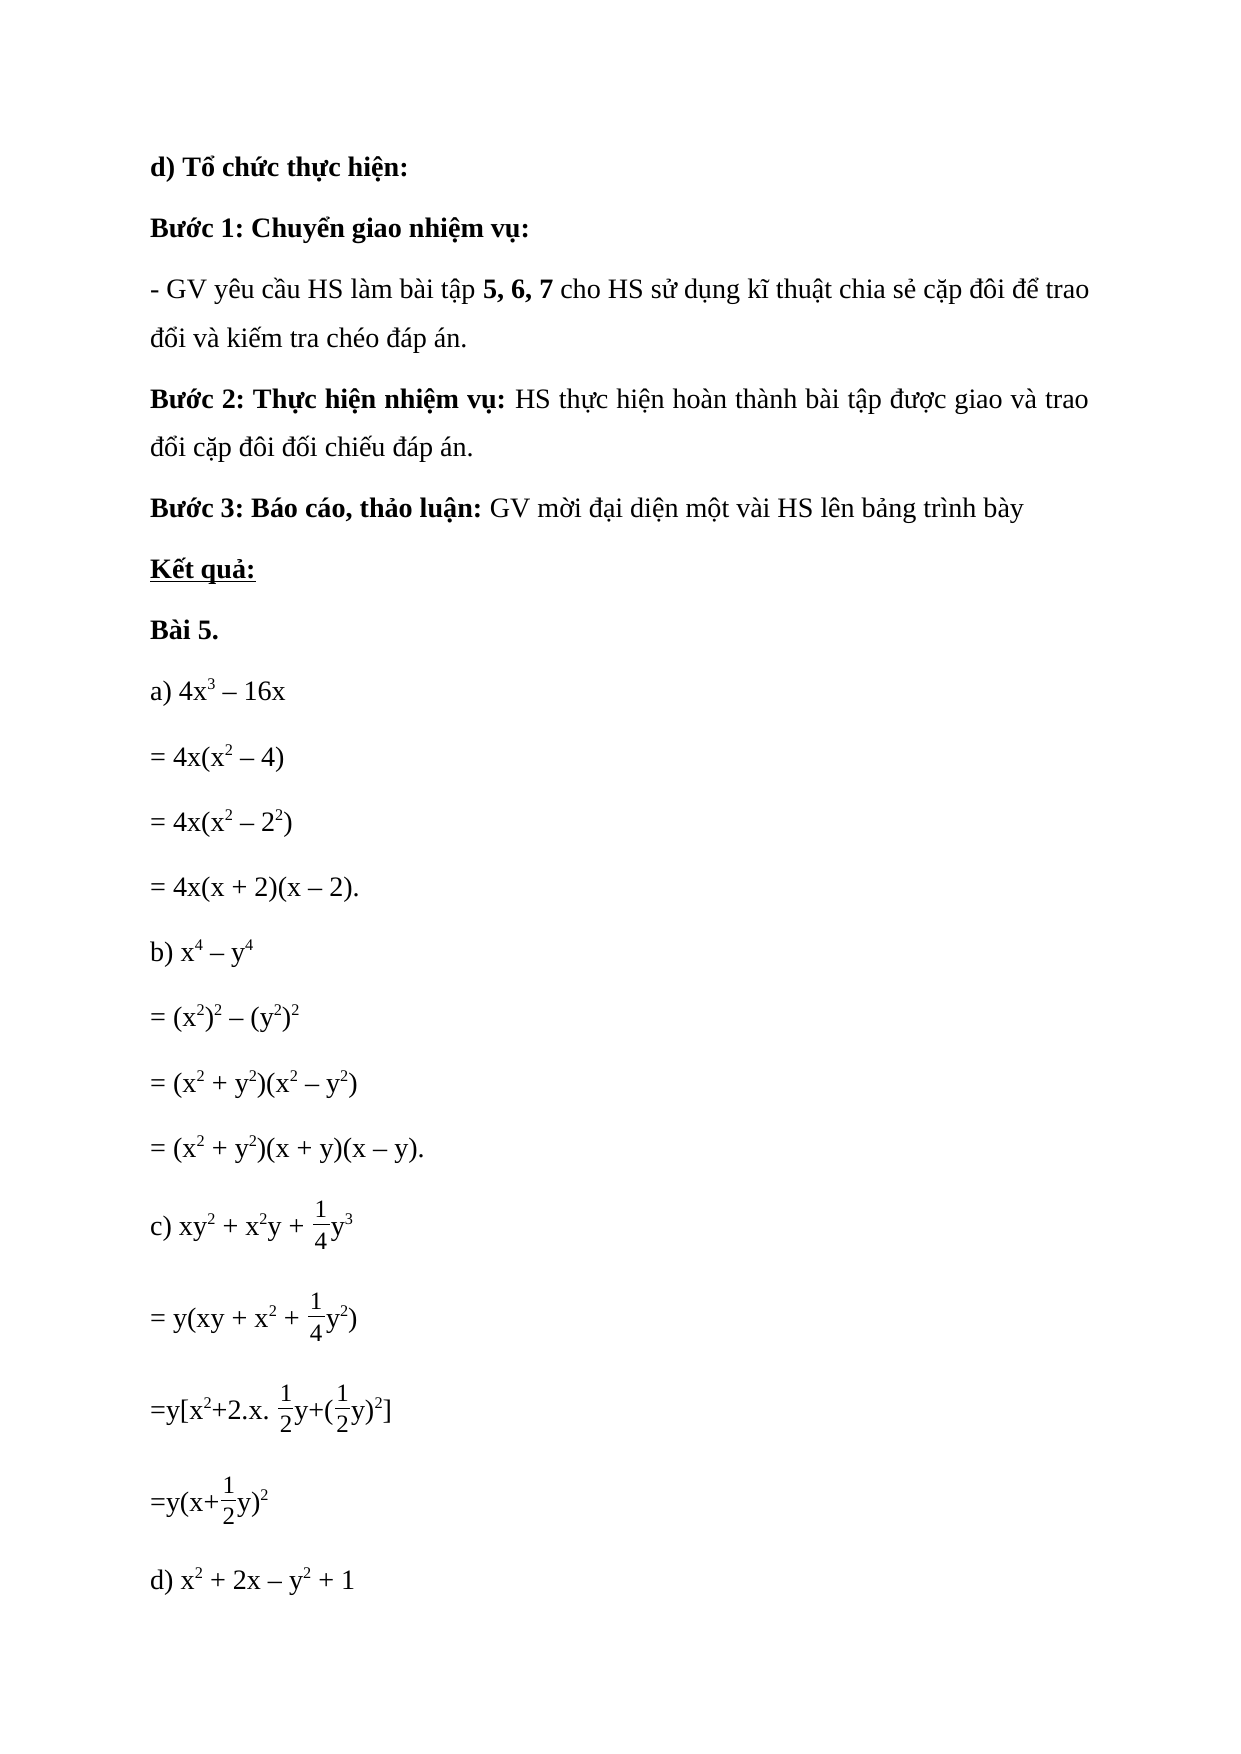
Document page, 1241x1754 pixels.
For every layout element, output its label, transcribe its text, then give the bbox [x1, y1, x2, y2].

text a) 4x3 – 16x [150, 674, 1090, 707]
text = (x2 + y2)(x2 – y2) [150, 1066, 1090, 1098]
text = y(xy + x2 + y2) [150, 1288, 1090, 1347]
text d) Tổ chức thực hiện: [150, 150, 1090, 182]
text Bài 5. [150, 613, 1090, 646]
text - GV yêu cầu HS làm bài tập 5, 6, 7 cho HS sử dụng kĩ thuật chia sẻ cặp đôi để trao đổi và kiếm tra chéo đáp án. [150, 272, 1090, 353]
text d) x2 + 2x – y2 + 1 [150, 1563, 1090, 1596]
text b) x4 – y4 [150, 935, 1090, 968]
text Bước 3: Báo cáo, thảo luận: GV mời đại diện một vài HS lên bảng trình bày [150, 491, 1090, 524]
text = 4x(x2 – 4) [150, 739, 1090, 772]
text = (x2 + y2)(x + y)(x – y). [150, 1131, 1090, 1163]
text =y[x2+2.x. y+(y)2] [150, 1379, 1090, 1438]
text = 4x(x + 2)(x – 2). [150, 870, 1090, 902]
text Bước 1: Chuyển giao nhiệm vụ: [150, 211, 1090, 243]
text Bước 2: Thực hiện nhiệm vụ: HS thực hiện hoàn thành bài tập được giao và trao đổi cặp đôi đối chiếu đáp án. [150, 382, 1090, 463]
text Kết quả: [150, 552, 1090, 585]
text c) xy2 + x2y + y3 [150, 1196, 1090, 1255]
text = 4x(x2 – 22) [150, 805, 1090, 837]
text = (x2)2 – (y2)2 [150, 1000, 1090, 1033]
text =y(x+y)2 [150, 1471, 1090, 1530]
